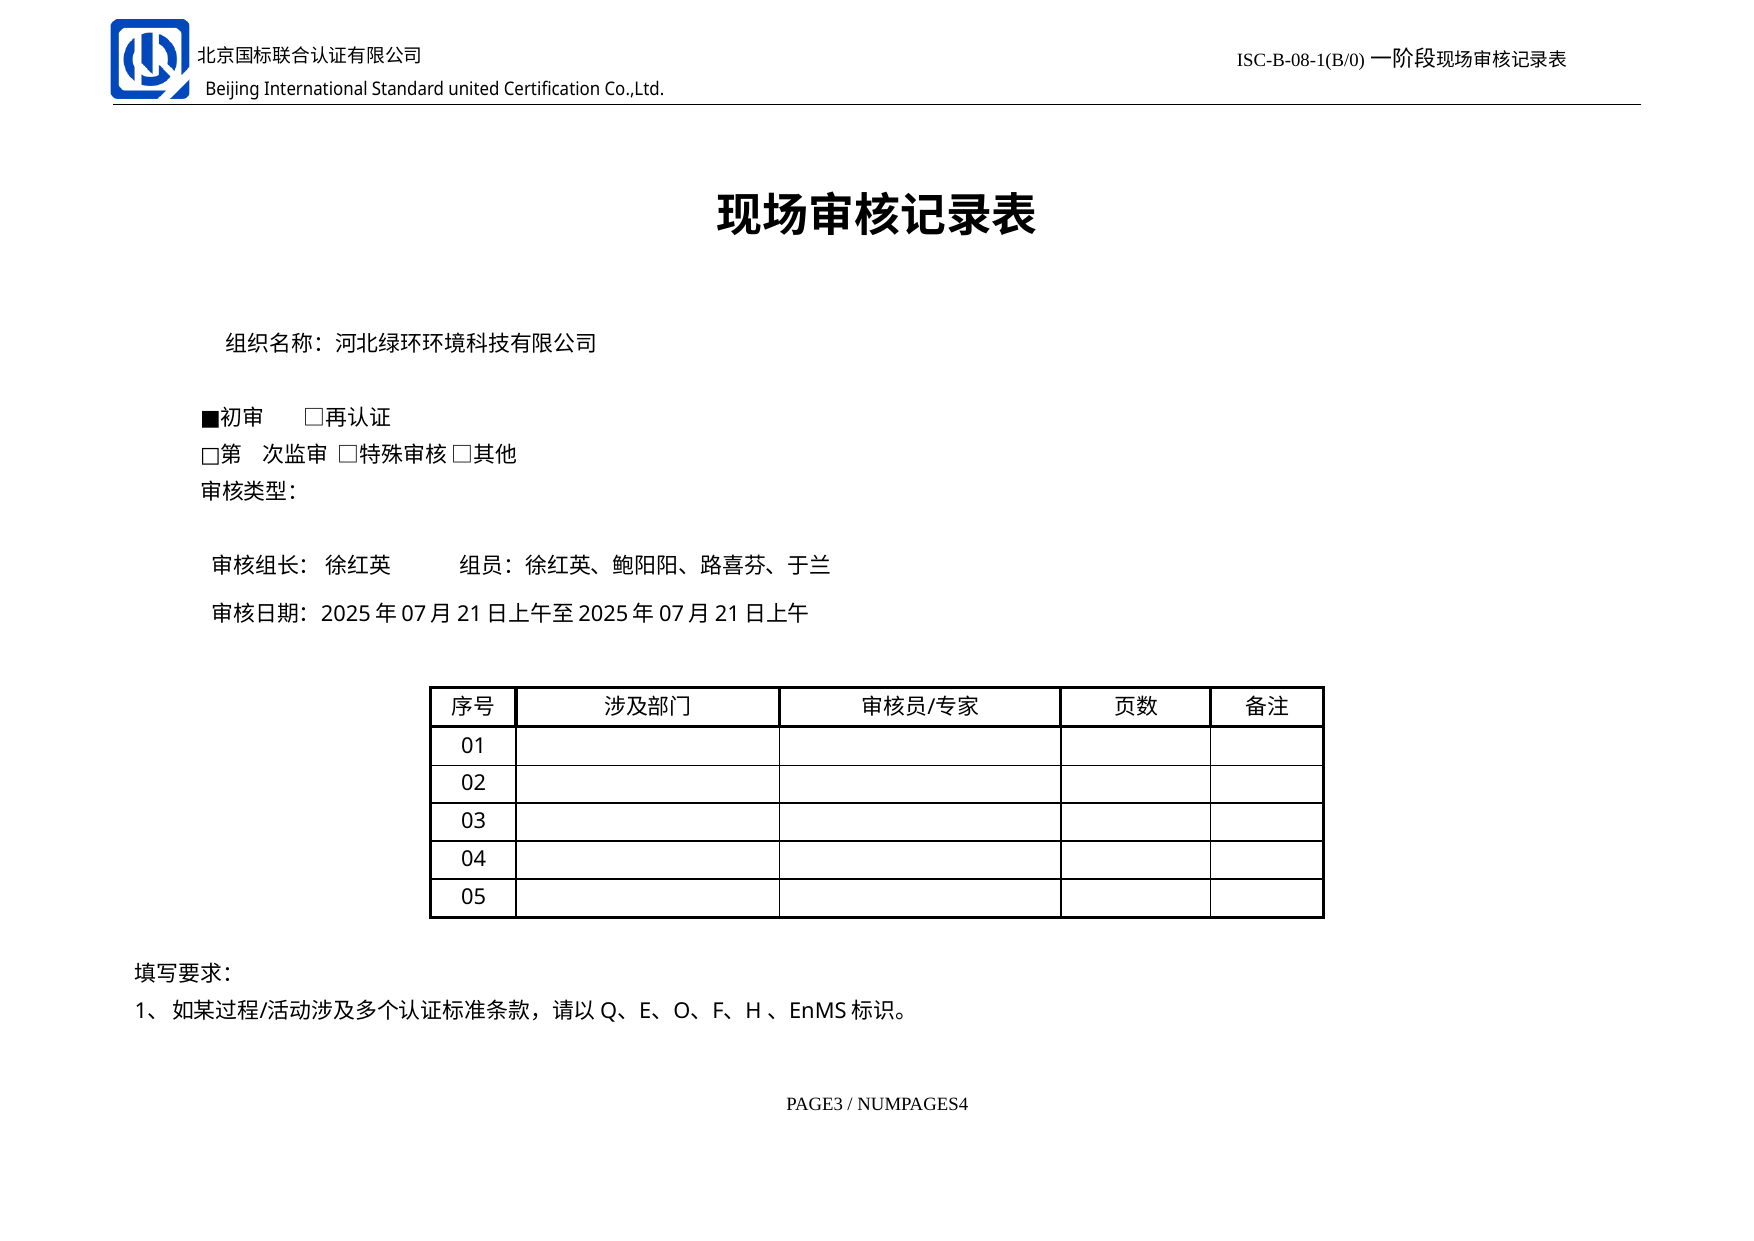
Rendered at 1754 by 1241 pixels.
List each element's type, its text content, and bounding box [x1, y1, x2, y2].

text 现场审核记录表 [112, 163, 1641, 261]
table_cell [517, 766, 779, 802]
table_cell [1062, 804, 1210, 840]
table_cell [517, 880, 779, 916]
table_header 涉及部门 [518, 689, 778, 725]
picture [110, 19, 190, 99]
table_cell 03 [432, 804, 515, 840]
table_header 审核员/专家 [781, 689, 1059, 725]
table_cell [780, 728, 1060, 764]
text 审核日期：2025年07月21日上午至2025年07月21日上午 [112, 596, 1641, 628]
text 填写要求： [112, 956, 1641, 988]
text 审核类型： [112, 473, 1641, 506]
table_cell [1062, 766, 1210, 802]
text □第 次监审 □特殊审核 □其他 [112, 436, 1641, 469]
list 如某过程/活动涉及多个认证标准条款，请以Q、E、O、F、H 、EnMS标识。 [134, 993, 1641, 1025]
table_cell [780, 804, 1060, 840]
text ■初审 □再认证 [112, 399, 1641, 432]
table_cell [1211, 766, 1322, 802]
table_header 页数 [1062, 689, 1209, 725]
table_cell [1062, 728, 1210, 764]
table_cell [517, 804, 779, 840]
text 审核组长： 徐红英 组员：徐红英、鲍阳阳、路喜芬、于兰 [112, 548, 1641, 580]
table_cell 01 [432, 728, 515, 764]
table_cell [1211, 842, 1322, 878]
table_cell [780, 766, 1060, 802]
table_cell [1062, 880, 1210, 916]
table_cell [1062, 842, 1210, 878]
table_cell [517, 728, 779, 764]
table_cell [780, 880, 1060, 916]
table_header 备注 [1212, 689, 1322, 725]
table_cell 02 [432, 766, 515, 802]
table_cell [1211, 804, 1322, 840]
table_cell [780, 842, 1060, 878]
table_cell [517, 842, 779, 878]
table_header 序号 [432, 689, 514, 725]
text 组织名称：河北绿环环境科技有限公司 [112, 326, 1641, 358]
table_cell 04 [432, 842, 515, 878]
table_cell [1211, 728, 1322, 764]
table_cell 05 [432, 880, 515, 916]
table_cell [1211, 880, 1322, 916]
